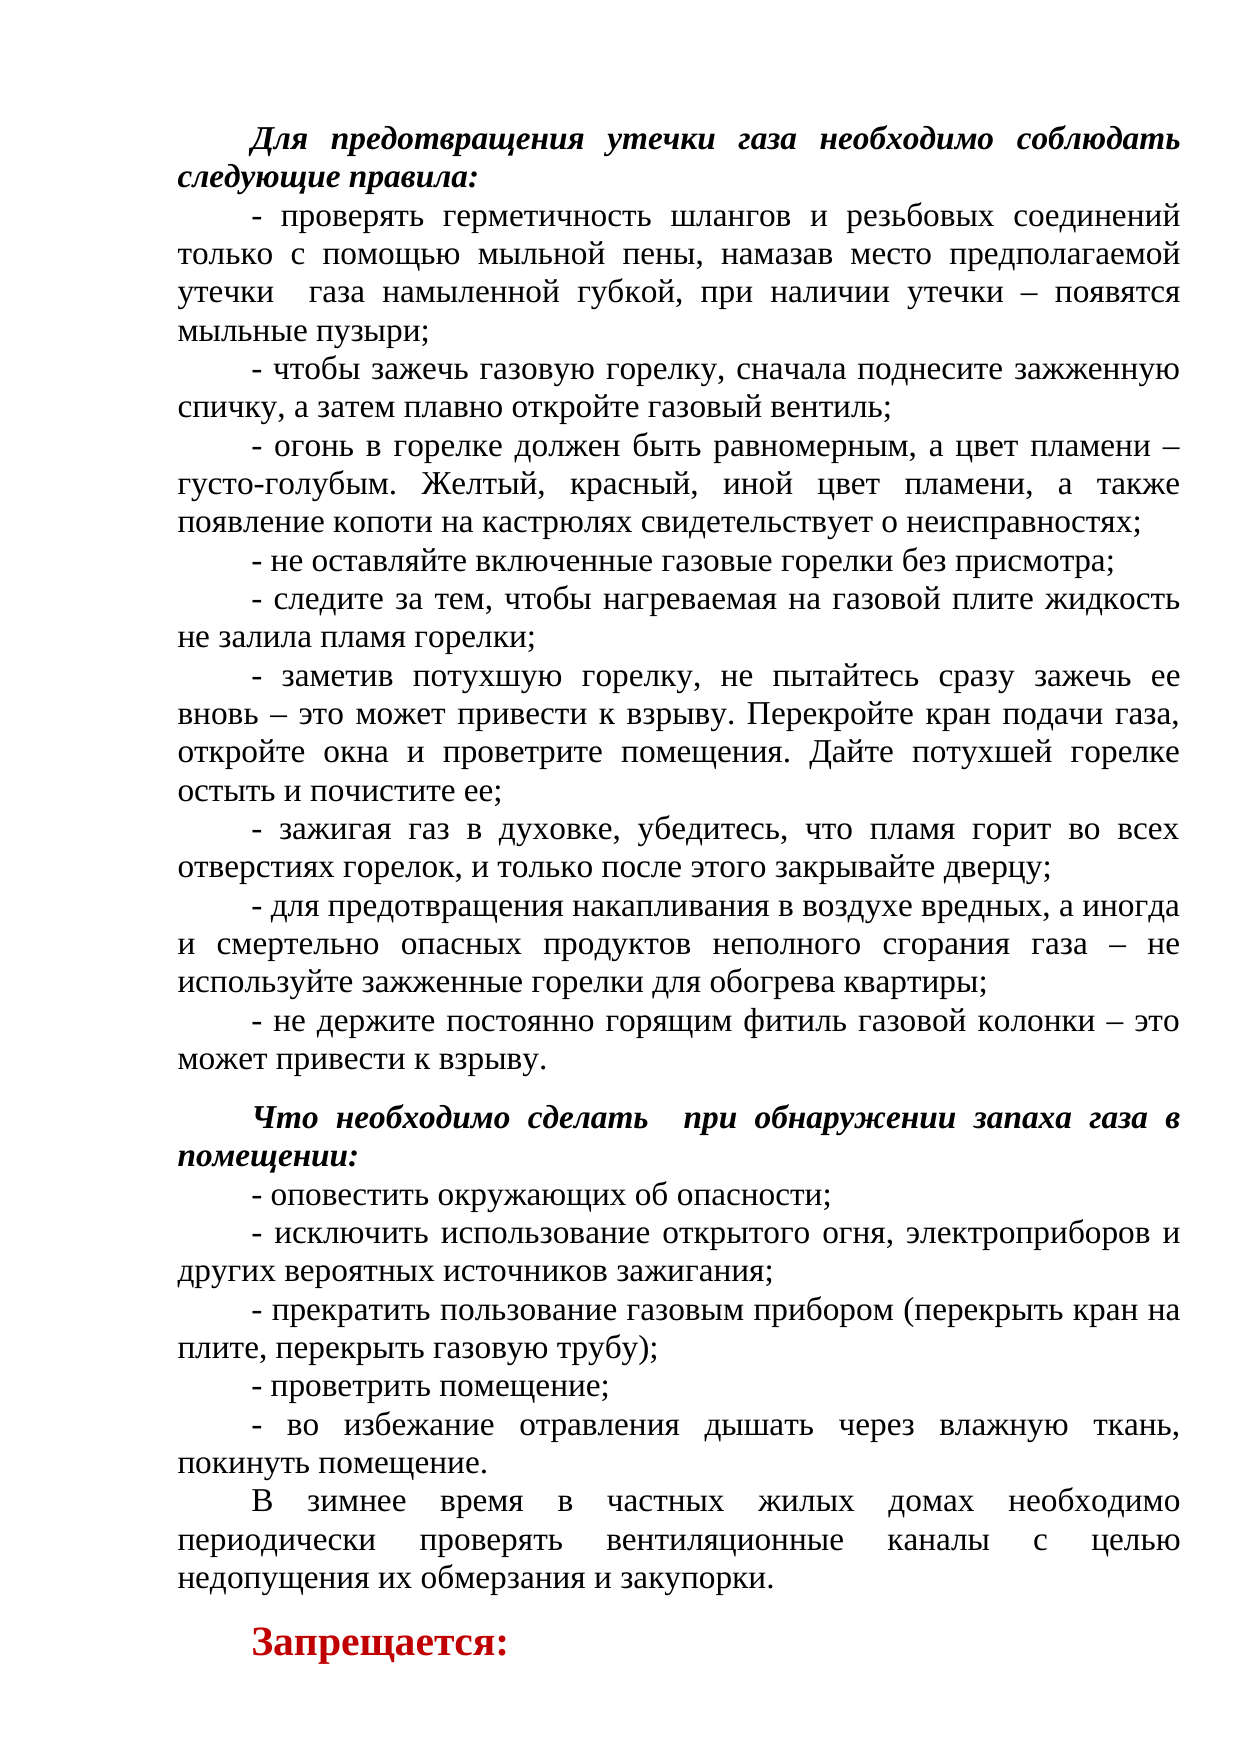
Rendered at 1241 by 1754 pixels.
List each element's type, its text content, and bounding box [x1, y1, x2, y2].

text - зажигая газ в духовке, убедитесь, что пламя горит во всех отверстиях горелок, и только после этого закрывайте дверцу; [177, 808, 1181, 885]
text - проветрить помещение; [177, 1366, 1181, 1404]
text - следите за тем, чтобы нагреваемая на газовой плите жидкость не залила пламя горелки; [177, 578, 1181, 655]
text - для предотвращения накапливания в воздухе вредных, а иногда и смертельно опасных продуктов неполного сгорания газа – не используйте зажженные горелки для обогрева квартиры; [177, 885, 1181, 1000]
text - исключить использование открытого огня, электроприборов и других вероятных источников зажигания; [177, 1212, 1181, 1289]
text - чтобы зажечь газовую горелку, сначала поднесите зажженную спичку, а затем плавно откройте газовый вентиль; [177, 348, 1181, 425]
text В зимнее время в частных жилых домах необходимо периодически проверять вентиляционные каналы с целью недопущения их обмерзания и закупорки. [177, 1481, 1181, 1596]
text - прекратить пользование газовым прибором (перекрыть кран на плите, перекрыть газовую трубу); [177, 1289, 1181, 1366]
text - заметив потухшую горелку, не пытайтесь сразу зажечь ее вновь – это может привести к взрыву. Перекройте кран подачи газа, откройте окна и проветрите помещения. Дайте потухшей горелке остыть и почистите ее; [177, 655, 1181, 808]
text - оповестить окружающих об опасности; [177, 1174, 1181, 1212]
text - не оставляйте включенные газовые горелки без присмотра; [177, 540, 1181, 578]
text Запрещается: [177, 1616, 1181, 1664]
text - проверять герметичность шлангов и резьбовых соединений только с помощью мыльной пены, намазав место предполагаемой утечки газа намыленной губкой, при наличии утечки – появятся мыльные пузыри; [177, 195, 1181, 348]
text Что необходимо сделать при обнаружении запаха газа в помещении: [177, 1097, 1181, 1174]
text - во избежание отравления дышать через влажную ткань, покинуть помещение. [177, 1404, 1181, 1481]
text - огонь в горелке должен быть равномерным, а цвет пламени – густо-голубым. Желтый, красный, иной цвет пламени, а также появление копоти на кастрюлях свидетельствует о неисправностях; [177, 425, 1181, 540]
text Для предотвращения утечки газа необходимо соблюдать следующие правила: [177, 118, 1181, 195]
text - не держите постоянно горящим фитиль газовой колонки – это может привести к взрыву. [177, 1000, 1181, 1076]
